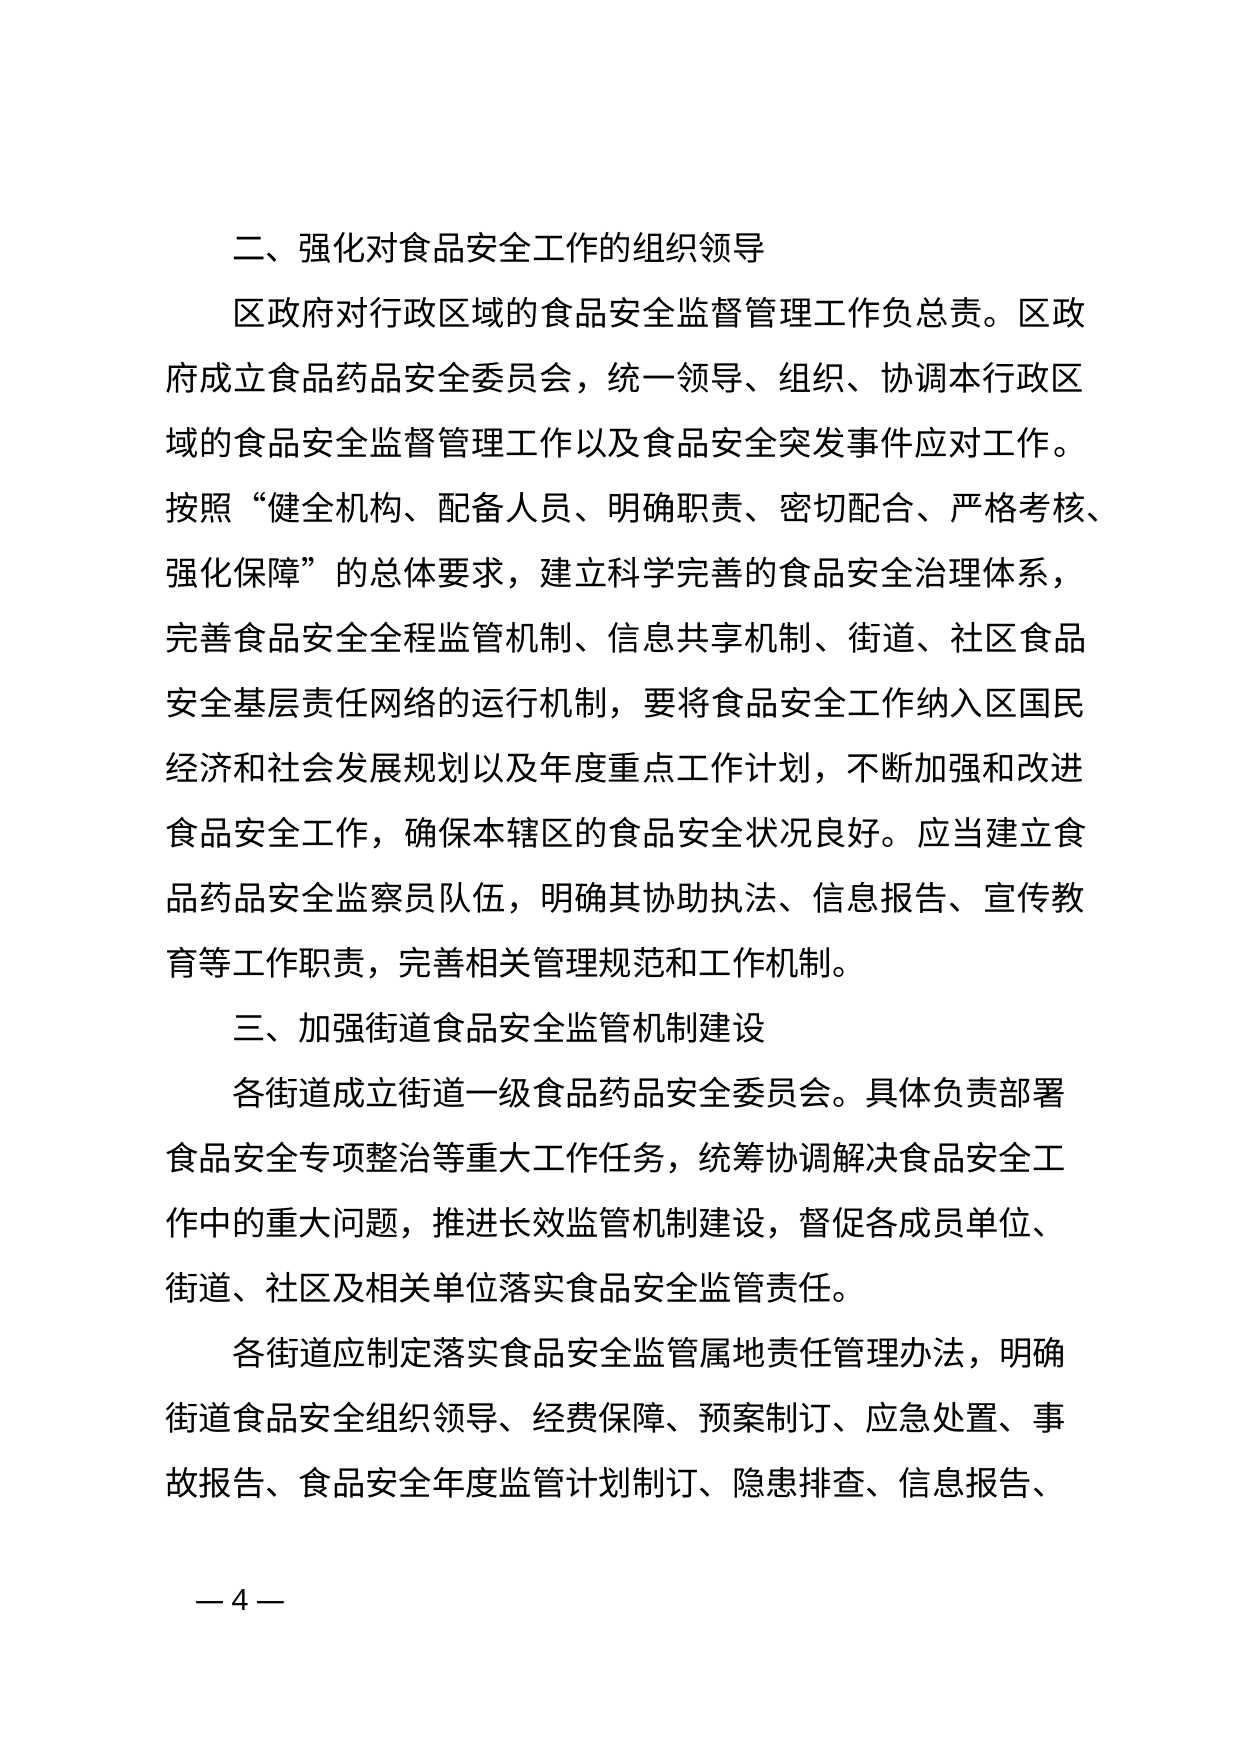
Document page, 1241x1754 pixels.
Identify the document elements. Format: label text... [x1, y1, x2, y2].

text 三、加强街道食品安全监管机制建设 [165, 994, 1087, 1059]
text 区政府对行政区域的食品安全监督管理工作负总责。区政府成立食品药品安全委员会，统一领导、组织、协调本行政区域的食品安全监督管理工作以及食品安全突发事件应对工作。按照“健全机构、配备人员、明确职责、密切配合、严格考核、强化保障”的总体要求，建立科学完善的食品安全治理体系，完善食品安全全程监管机制、信息共享机制、街道、社区食品安全基层责任网络的运行机制，要将食品安全工作纳入区国民经济和社会发展规划以及年度重点工作计划，不断加强和改进食品安全工作，确保本辖区的食品安全状况良好。应当建立食品药品安全监察员队伍，明确其协助执法、信息报告、宣传教育等工作职责，完善相关管理规范和工作机制。 [165, 279, 1087, 994]
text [165, 1319, 1087, 1514]
text 各街道成立街道一级食品药品安全委员会。具体负责部署食品安全专项整治等重大工作任务，统筹协调解决食品安全工作中的重大问题，推进长效监管机制建设，督促各成员单位、街道、社区及相关单位落实食品安全监管责任。 [165, 1059, 1087, 1319]
text 二、强化对食品安全工作的组织领导 [165, 214, 1087, 279]
